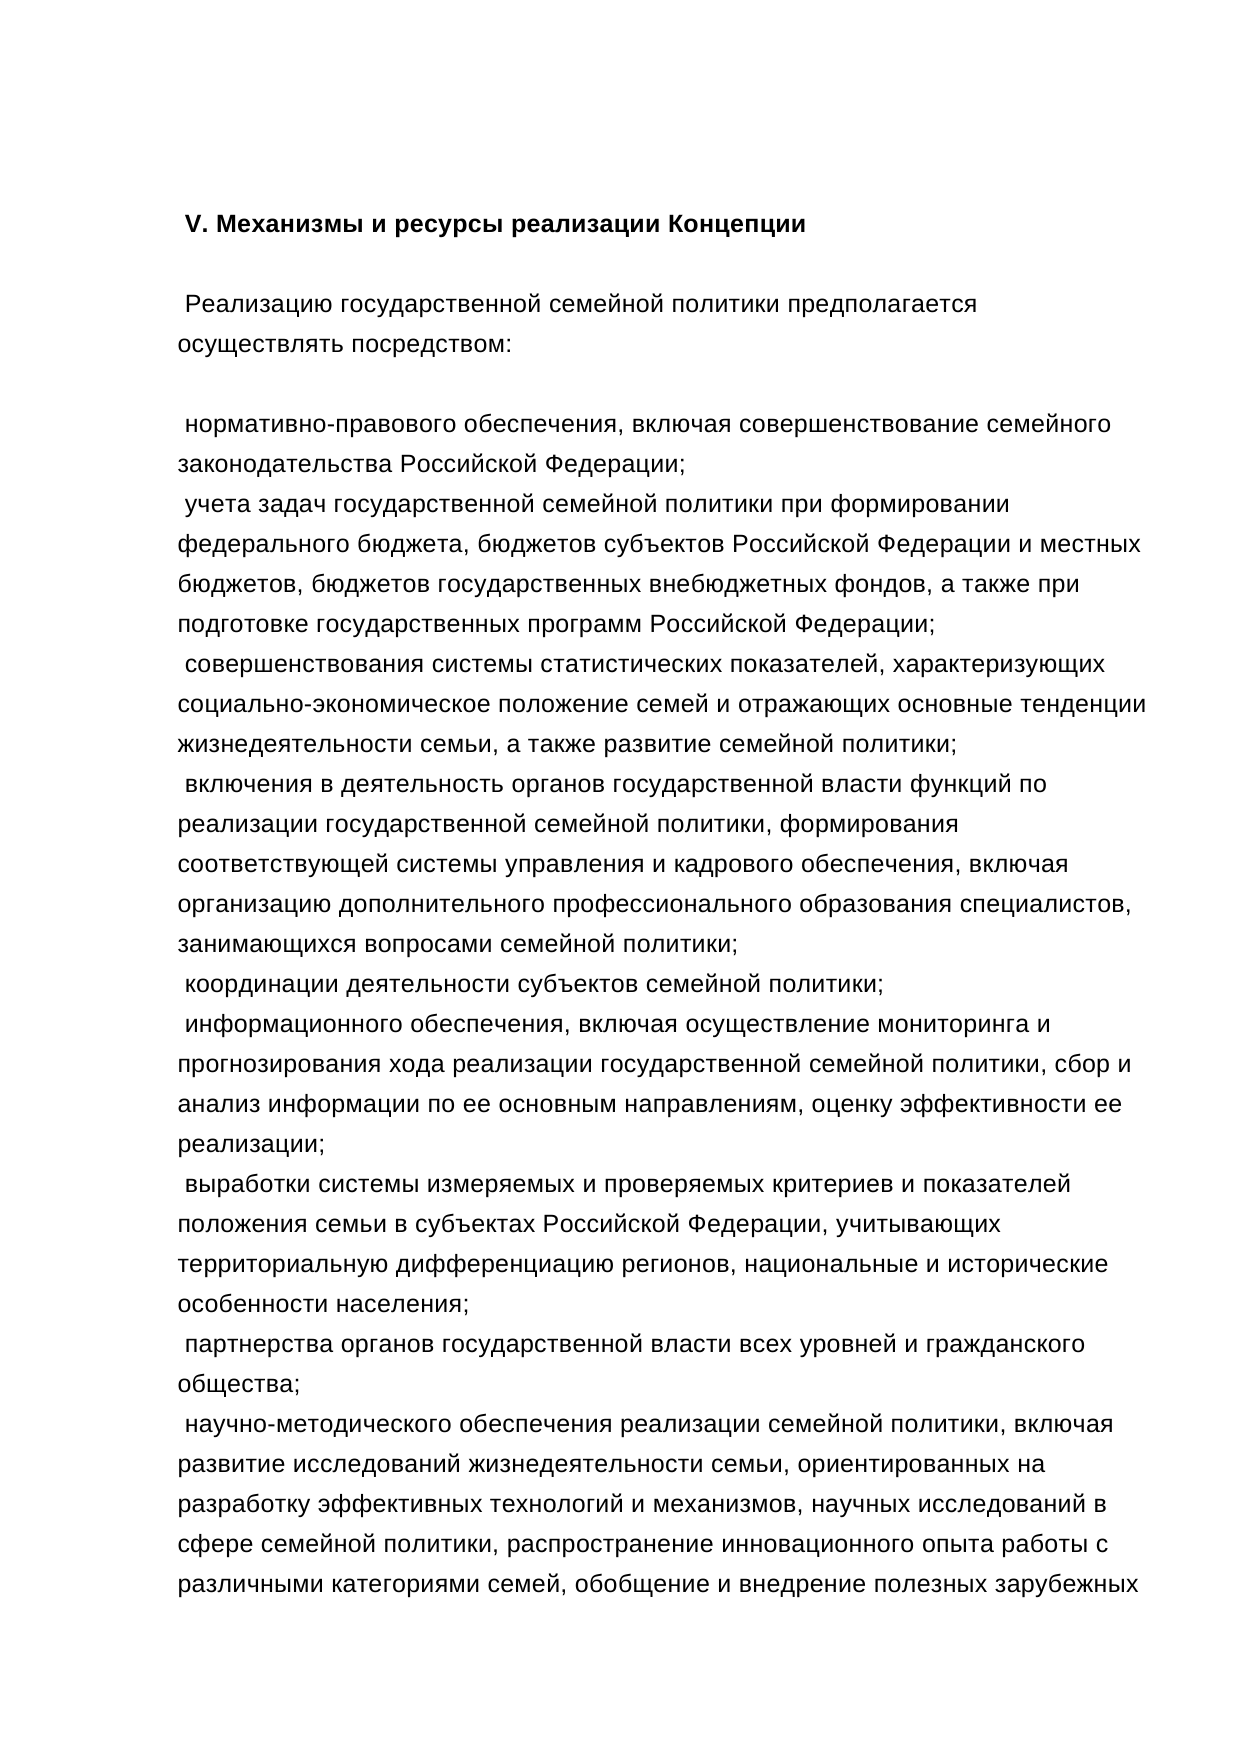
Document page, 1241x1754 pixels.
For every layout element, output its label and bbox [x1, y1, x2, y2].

text [177, 118, 1152, 1598]
